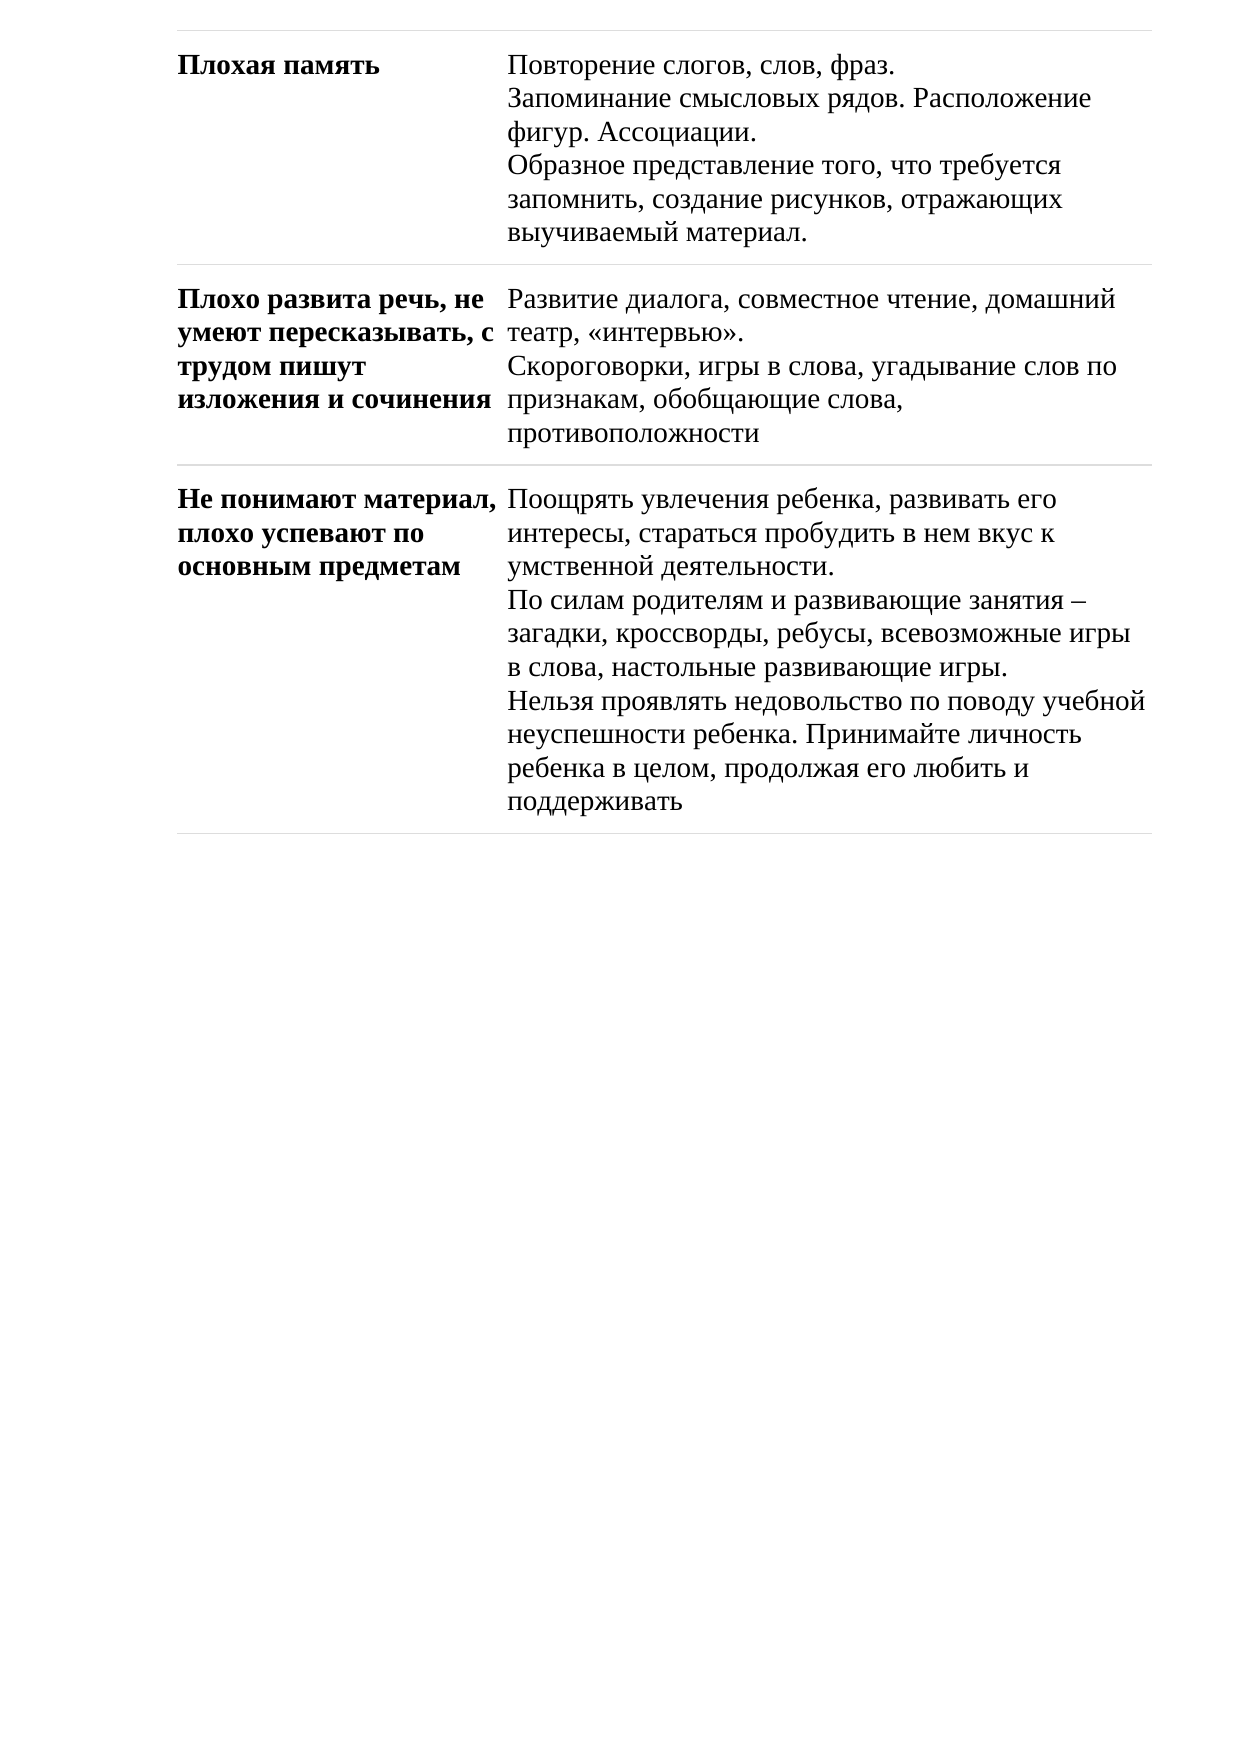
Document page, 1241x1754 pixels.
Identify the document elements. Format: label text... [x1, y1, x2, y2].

table_cell Поощрять увлечения ребенка, развивать его интересы, стараться пробудить в нем вкус к умственной деятельности. По силам родителям и развивающие занятия – загадки, кроссворды, ребусы, всевозможные игры в слова, настольные развивающие игры. Нельзя проявлять недовольство по поводу учебной неуспешности ребенка. Принимайте личность ребенка в целом, продолжая его любить и поддерживать [507, 466, 1152, 832]
table_cell Развитие диалога, совместное чтение, домашний театр, «интервью». Скороговорки, игры в слова, угадывание слов по признакам, обобщающие слова, противоположности [507, 265, 1152, 464]
table_cell Повторение слогов, слов, фраз. Запоминание смысловых рядов. Расположение фигур. Ассоциации. Образное представление того, что требуется запомнить, создание рисунков, отражающих выучиваемый материал. [507, 31, 1152, 264]
table_cell Плохо развита речь, не умеют пересказывать, с трудом пишут изложения и сочинения [177, 265, 507, 464]
table_cell Плохая память [177, 31, 507, 264]
table_cell Не понимают материал, плохо успевают по основным предметам [177, 466, 507, 832]
